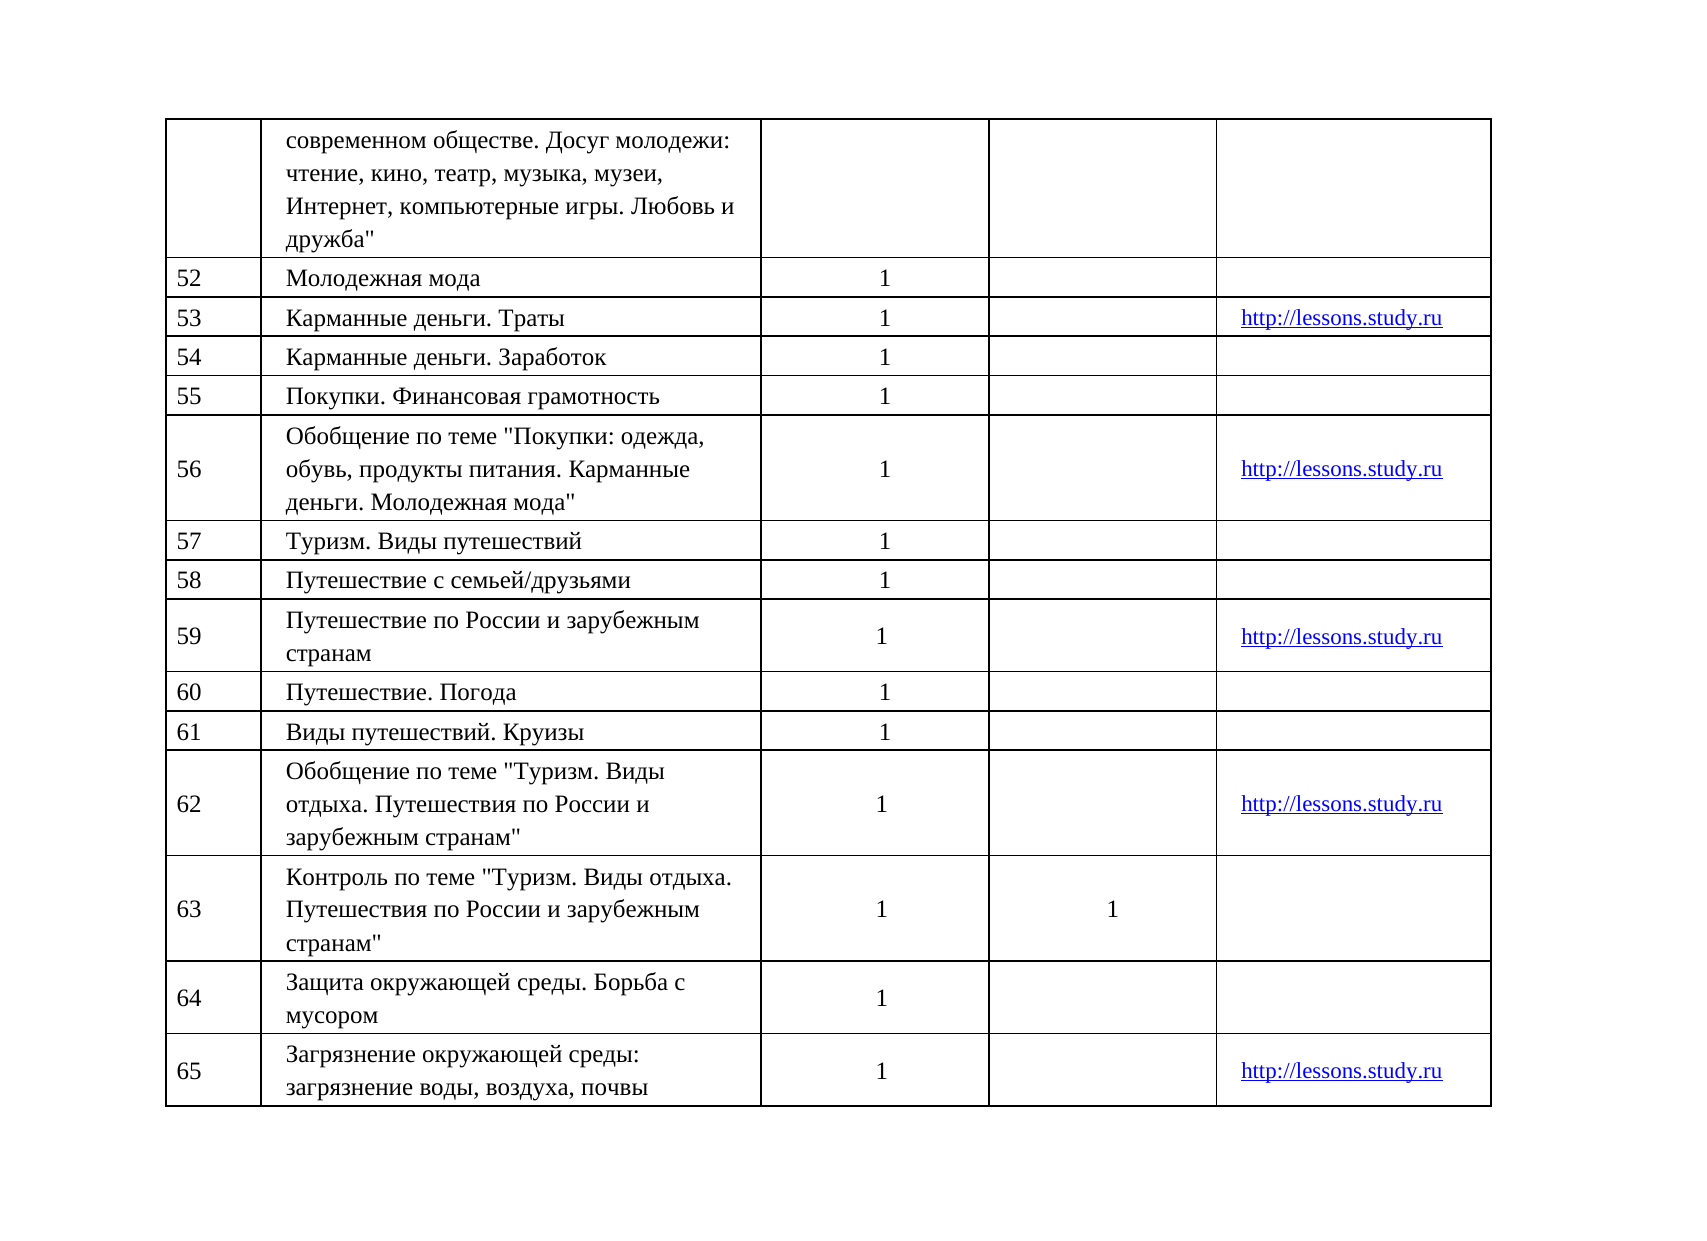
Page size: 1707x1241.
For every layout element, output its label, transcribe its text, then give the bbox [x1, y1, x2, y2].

table_cell 1 [990, 120, 1216, 257]
table_cell [1217, 962, 1490, 1033]
table_cell 65 [167, 1034, 260, 1105]
table_cell 1 [762, 712, 988, 749]
table_cell http://lessons.study.ru [1217, 298, 1490, 335]
table_cell [1217, 672, 1490, 710]
table_cell [990, 298, 1216, 335]
table_cell [990, 751, 1216, 855]
table_cell [990, 521, 1216, 559]
table_cell [1217, 337, 1490, 375]
table_cell 52 [167, 258, 260, 296]
table_cell [990, 258, 1216, 296]
table_cell 1 [762, 600, 988, 671]
table_cell 1 [762, 376, 988, 414]
table_cell 54 [167, 337, 260, 375]
table_cell 1 [990, 856, 1216, 960]
table_cell [990, 1034, 1216, 1105]
table_cell 1 [762, 416, 988, 519]
table_cell Обобщение по теме "Туризм. Виды отдыха. Путешествия по России и зарубежным странам" [262, 751, 760, 855]
table_cell 1 [762, 120, 988, 257]
table_cell [1217, 712, 1490, 749]
table_cell [1217, 856, 1490, 960]
table_cell [990, 376, 1216, 414]
table_cell [990, 416, 1216, 519]
table_cell 59 [167, 600, 260, 671]
table_cell [990, 561, 1216, 598]
table_cell Карманные деньги. Заработок [262, 337, 760, 375]
table_cell 1 [762, 751, 988, 855]
table_cell 57 [167, 521, 260, 559]
table_cell [1217, 258, 1490, 296]
table_cell Путешествие. Погода [262, 672, 760, 710]
table_cell 58 [167, 561, 260, 598]
table_cell Покупки. Финансовая грамотность [262, 376, 760, 414]
table_cell 63 [167, 856, 260, 960]
table_cell 53 [167, 298, 260, 335]
table_cell Путешествие с семьей/друзьями [262, 561, 760, 598]
table_cell 56 [167, 416, 260, 519]
table_cell 62 [167, 751, 260, 855]
table_cell [990, 600, 1216, 671]
table_cell http://lessons.study.ru [1217, 1034, 1490, 1105]
table_cell Молодежная мода [262, 258, 760, 296]
table_cell Карманные деньги. Траты [262, 298, 760, 335]
table_cell http://lessons.study.ru [1217, 600, 1490, 671]
table_cell 1 [762, 561, 988, 598]
table_cell [1217, 120, 1490, 257]
table_cell 61 [167, 712, 260, 749]
table_cell 1 [762, 298, 988, 335]
table_cell [1217, 521, 1490, 559]
table_cell 1 [762, 1034, 988, 1105]
table_cell 1 [762, 672, 988, 710]
table_cell [990, 672, 1216, 710]
table_cell 55 [167, 376, 260, 414]
table_cell Путешествие по России и зарубежным странам [262, 600, 760, 671]
table_cell 1 [762, 856, 988, 960]
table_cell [262, 120, 760, 257]
table_cell 60 [167, 672, 260, 710]
table_cell [990, 337, 1216, 375]
table_cell 1 [762, 521, 988, 559]
table_cell Загрязнение окружающей среды: загрязнение воды, воздуха, почвы [262, 1034, 760, 1105]
table_cell 1 [762, 962, 988, 1033]
table_cell http://lessons.study.ru [1217, 416, 1490, 519]
table_cell [1217, 376, 1490, 414]
table_cell [990, 712, 1216, 749]
table_cell 1 [762, 258, 988, 296]
table_cell [1217, 561, 1490, 598]
table_cell 51 [167, 120, 260, 257]
table_cell Контроль по теме "Туризм. Виды отдыха. Путешествия по России и зарубежным странам" [262, 856, 760, 960]
table_cell http://lessons.study.ru [1217, 751, 1490, 855]
table_cell 64 [167, 962, 260, 1033]
table_cell Виды путешествий. Круизы [262, 712, 760, 749]
table_cell Туризм. Виды путешествий [262, 521, 760, 559]
table_cell Обобщение по теме "Покупки: одежда, обувь, продукты питания. Карманные деньги. Молодежная мода" [262, 416, 760, 519]
table_cell [990, 962, 1216, 1033]
table_cell Защита окружающей среды. Борьба с мусором [262, 962, 760, 1033]
table_cell 1 [762, 337, 988, 375]
